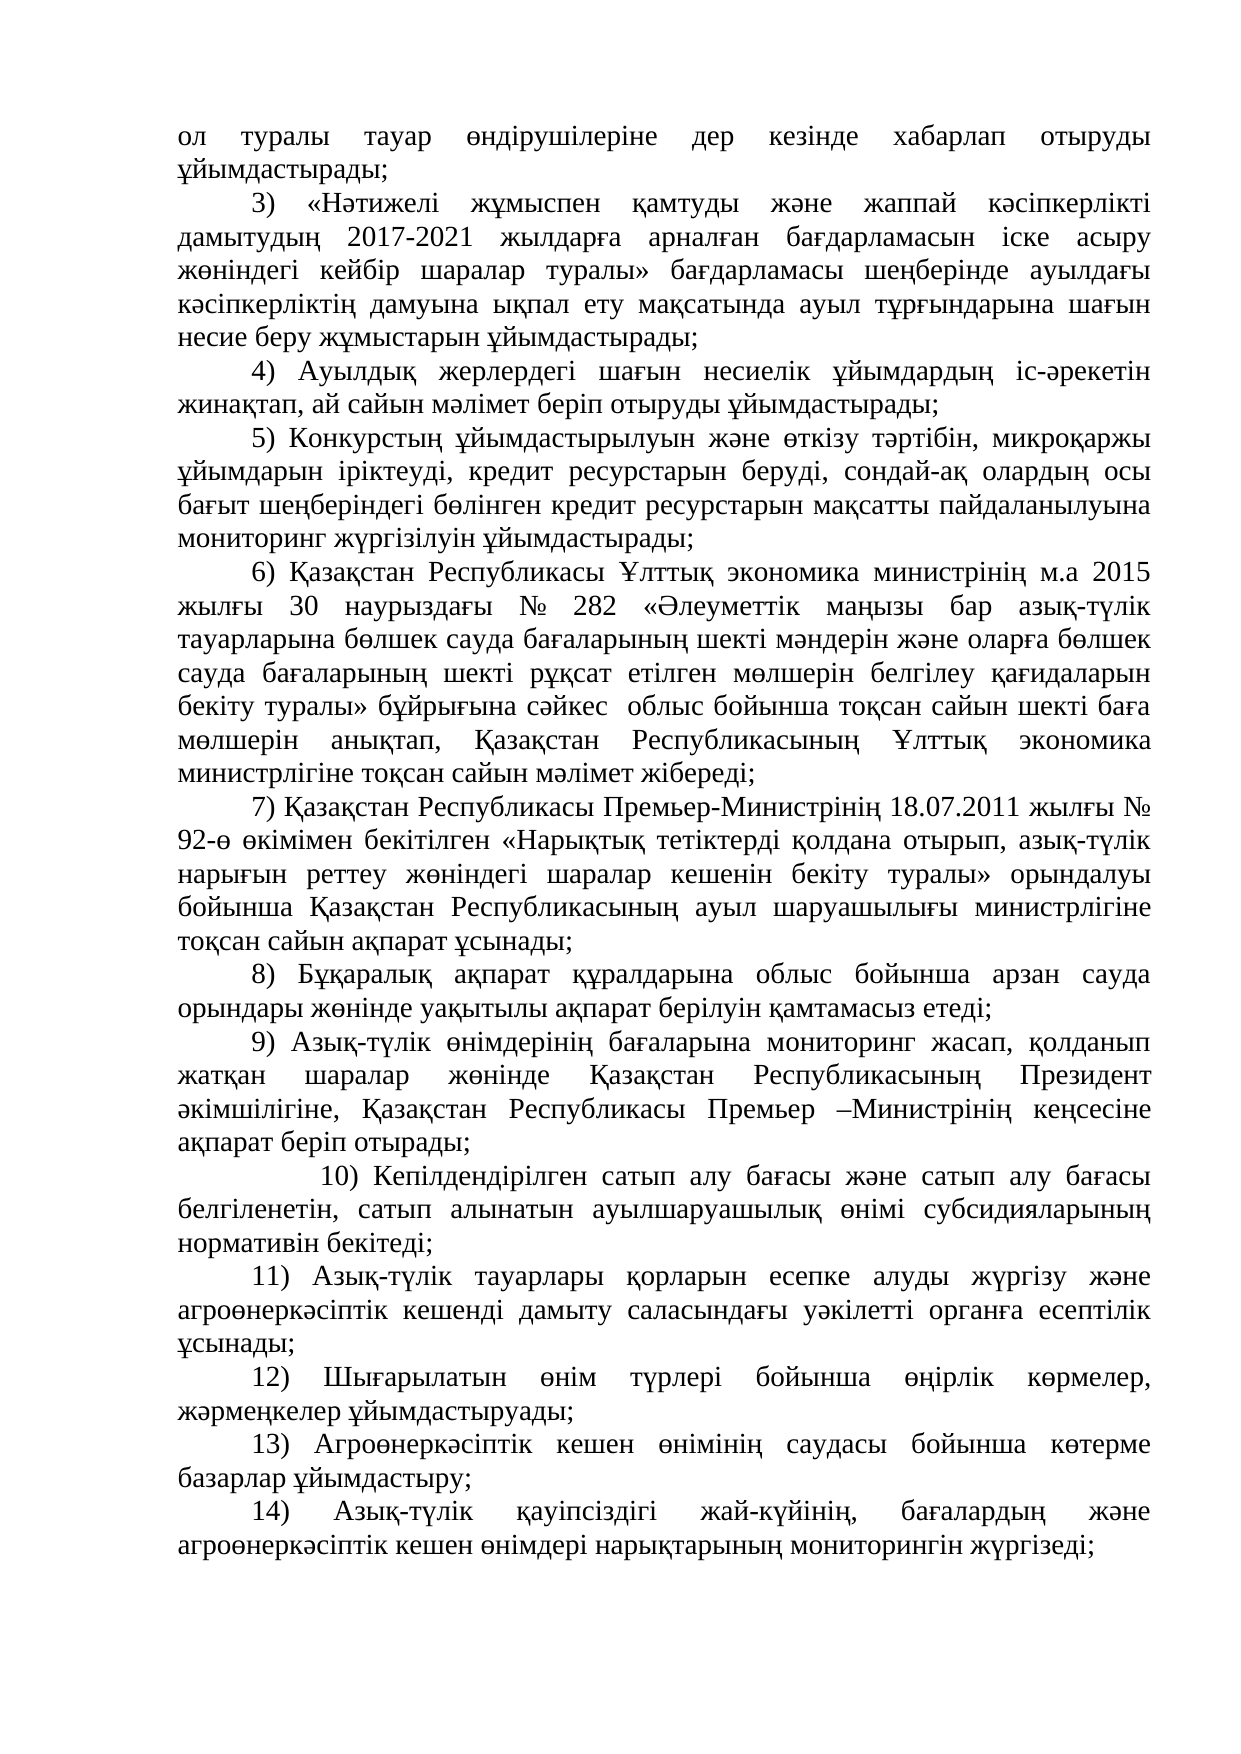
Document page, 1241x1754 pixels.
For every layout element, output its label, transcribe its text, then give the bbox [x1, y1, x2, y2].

text 7) Қазақстан Республикасы Премьер-Министрінің 18.07.2011 жылғы № 92-ө өкімімен бекітілген «Нарықтық тетіктерді қолдана отырып, азық-түлік нарығын реттеу жөніндегі шаралар кешенін бекіту туралы» орындалуы бойынша Қазақстан Республикасының ауыл шаруашылығы министрлігіне тоқсан сайын ақпарат ұсынады; [177, 789, 1152, 957]
text 9) Азық-түлік өнімдерінің бағаларына мониторинг жасап, қолданып жатқан шаралар жөнінде Қазақстан Республикасының Президент әкімшілігіне, Қазақстан Республикасы Премьер –Министрінің кеңсесіне ақпарат беріп отырады; [177, 1024, 1152, 1158]
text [177, 118, 1152, 185]
text 5) Конкурстың ұйымдастырылуын және өткізу тәртібін, микроқаржы ұйымдарын іріктеуді, кредит ресурстарын беруді, сондай-ақ олардың осы бағыт шеңберіндегі бөлінген кредит ресурстарын мақсатты пайдаланылуына мониторинг жүргізілуін ұйымдастырады; [177, 420, 1152, 554]
text 11) Азық-түлік тауарлары қорларын есепке алуды жүргізу және агроөнеркәсіптік кешенді дамыту саласындағы уәкілетті органға есептілік ұсынады; [177, 1258, 1152, 1359]
text 14) Азық-түлiк қауiпсiздiгi жай-күйiнiң, бағалардың және агроөнеркәсiптiк кешен өнiмдерi нарықтарының мониторингiн жүргiзеді; [177, 1493, 1152, 1560]
text 4) Ауылдық жерлердегі шағын несиелік ұйымдардың іс-әрекетін жинақтап, ай сайын мәлімет беріп отыруды ұйымдастырады; [177, 353, 1152, 420]
text 13) Агроөнеркәсіптік кешен өнімінің саудасы бойынша көтерме базарлар ұйымдастыру; [177, 1426, 1152, 1493]
text 8) Бұқаралық ақпарат құралдарына облыс бойынша арзан сауда орындары жөнінде уақытылы ақпарат берілуін қамтамасыз етеді; [177, 957, 1152, 1024]
text 6) Қазақстан Республикасы Ұлттық экономика министрінің м.а 2015 жылғы 30 наурыздағы № 282 «Әлеуметтік маңызы бар азық-түлік тауарларына бөлшек сауда бағаларының шекті мәндерін және оларға бөлшек сауда бағаларының шекті рұқсат етілген мөлшерін белгілеу қағидаларын бекіту туралы» бұйрығына сәйкес облыс бойынша тоқсан сайын шекті баға мөлшерін анықтап, Қазақстан Республикасының Ұлттық экономика министрлігіне тоқсан сайын мәлімет жібереді; [177, 554, 1152, 789]
text 12) Шығарылатын өнім түрлері бойынша өңірлік көрмелер, жәрмеңкелер ұйымдастыруады; [177, 1359, 1152, 1426]
text 3) «Нәтижелі жұмыспен қамтуды және жаппай кәсіпкерлікті дамытудың 2017-2021 жылдарға арналған бағдарламасын іске асыру жөніндегі кейбір шаралар туралы» бағдарламасы шеңберінде ауылдағы кәсіпкерліктің дамуына ықпал ету мақсатында ауыл тұрғындарына шағын несие беру жұмыстарын ұйымдастырады; [177, 185, 1152, 353]
text 10) Кепілдендірілген сатып алу бағасы және сатып алу бағасы белгіленетін, сатып алынатын ауылшаруашылық өнімі субсидияларының нормативін бекітеді; [177, 1158, 1152, 1258]
